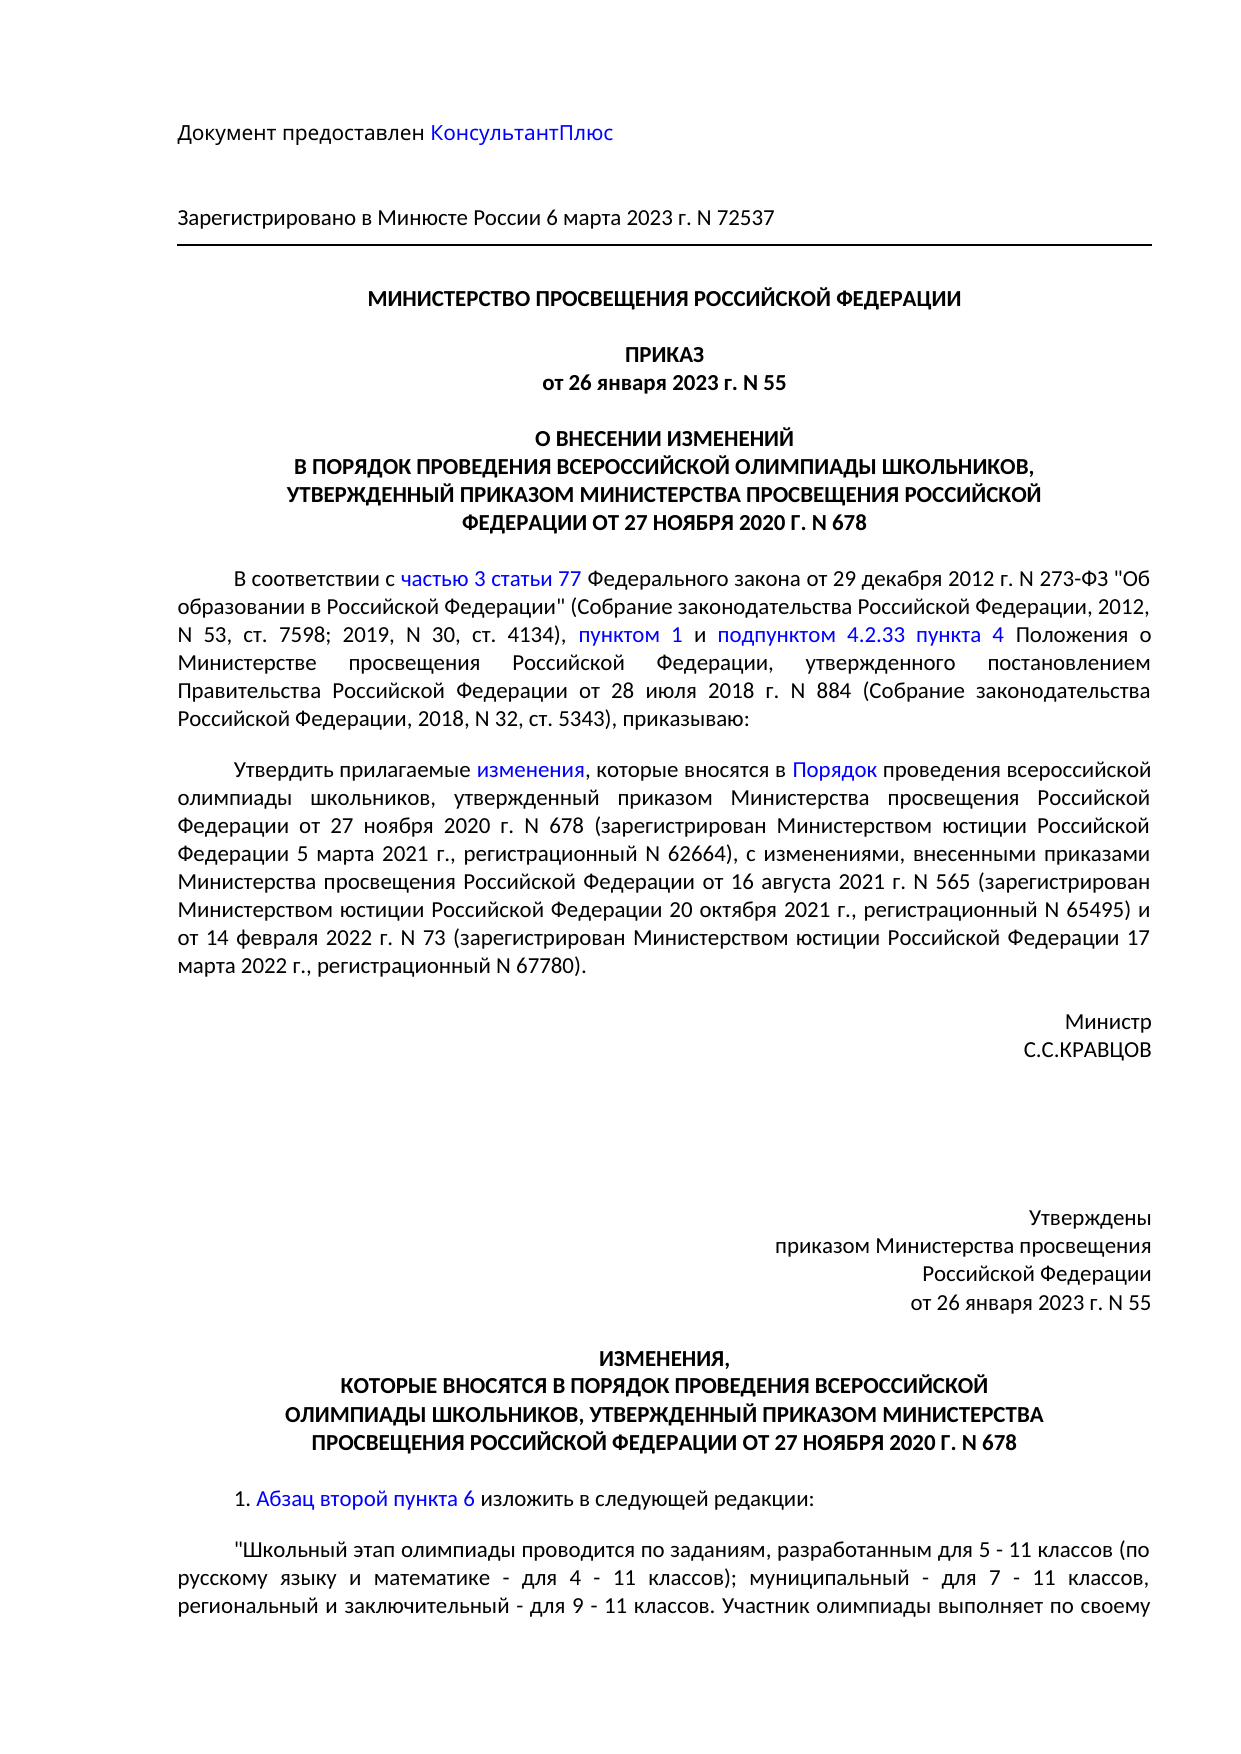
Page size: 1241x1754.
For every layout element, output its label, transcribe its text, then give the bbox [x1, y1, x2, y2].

title ПРИКАЗ [177, 340, 1152, 368]
title КОТОРЫЕ ВНОСЯТСЯ В ПОРЯДОК ПРОВЕДЕНИЯ ВСЕРОССИЙСКОЙ [177, 1372, 1152, 1400]
title ОЛИМПИАДЫ ШКОЛЬНИКОВ, УТВЕРЖДЕННЫЙ ПРИКАЗОМ МИНИСТЕРСТВА [177, 1400, 1152, 1428]
text В соответствии с частью 3 статьи 77 Федерального закона от 29 декабря 2012 г. N 273-ФЗ "Об образовании в Российской Федерации" (Собрание законодательства Российской Федерации, 2012, N 53, ст. 7598; 2019, N 30, ст. 4134), пунктом 1 и подпунктом 4.2.33 пункта 4 Положения о Министерстве просвещения Российской Федерации, утвержденного постановлением Правительства Российской Федерации от 28 июля 2018 г. N 884 (Собрание законодательства Российской Федерации, 2018, N 32, ст. 5343), приказываю: [177, 564, 1152, 732]
title Документ предоставлен КонсультантПлюс [177, 118, 1152, 175]
text Российской Федерации [177, 1259, 1152, 1288]
text Зарегистрировано в Минюсте России 6 марта 2023 г. N 72537 [177, 203, 1152, 231]
title В ПОРЯДОК ПРОВЕДЕНИЯ ВСЕРОССИЙСКОЙ ОЛИМПИАДЫ ШКОЛЬНИКОВ, [177, 452, 1152, 480]
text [177, 1535, 1152, 1619]
title О ВНЕСЕНИИ ИЗМЕНЕНИЙ [177, 424, 1152, 452]
text приказом Министерства просвещения [177, 1232, 1152, 1259]
title МИНИСТЕРСТВО ПРОСВЕЩЕНИЯ РОССИЙСКОЙ ФЕДЕРАЦИИ [177, 284, 1152, 312]
text Министр [177, 1007, 1152, 1035]
title от 26 января 2023 г. N 55 [177, 368, 1152, 396]
title ПРОСВЕЩЕНИЯ РОССИЙСКОЙ ФЕДЕРАЦИИ ОТ 27 НОЯБРЯ 2020 Г. N 678 [177, 1428, 1152, 1456]
title УТВЕРЖДЕННЫЙ ПРИКАЗОМ МИНИСТЕРСТВА ПРОСВЕЩЕНИЯ РОССИЙСКОЙ [177, 480, 1152, 508]
text от 26 января 2023 г. N 55 [177, 1288, 1152, 1316]
text Утвердить прилагаемые изменения, которые вносятся в Порядок проведения всероссийской олимпиады школьников, утвержденный приказом Министерства просвещения Российской Федерации от 27 ноября 2020 г. N 678 (зарегистрирован Министерством юстиции Российской Федерации 5 марта 2021 г., регистрационный N 62664), с изменениями, внесенными приказами Министерства просвещения Российской Федерации от 16 августа 2021 г. N 565 (зарегистрирован Министерством юстиции Российской Федерации 20 октября 2021 г., регистрационный N 65495) и от 14 февраля 2022 г. N 73 (зарегистрирован Министерством юстиции Российской Федерации 17 марта 2022 г., регистрационный N 67780). [177, 755, 1152, 979]
title ИЗМЕНЕНИЯ, [177, 1344, 1152, 1372]
text 1. Абзац второй пункта 6 изложить в следующей редакции: [177, 1484, 1152, 1512]
title ФЕДЕРАЦИИ ОТ 27 НОЯБРЯ 2020 Г. N 678 [177, 508, 1152, 536]
text Утверждены [177, 1203, 1152, 1232]
text С.С.КРАВЦОВ [177, 1035, 1152, 1063]
